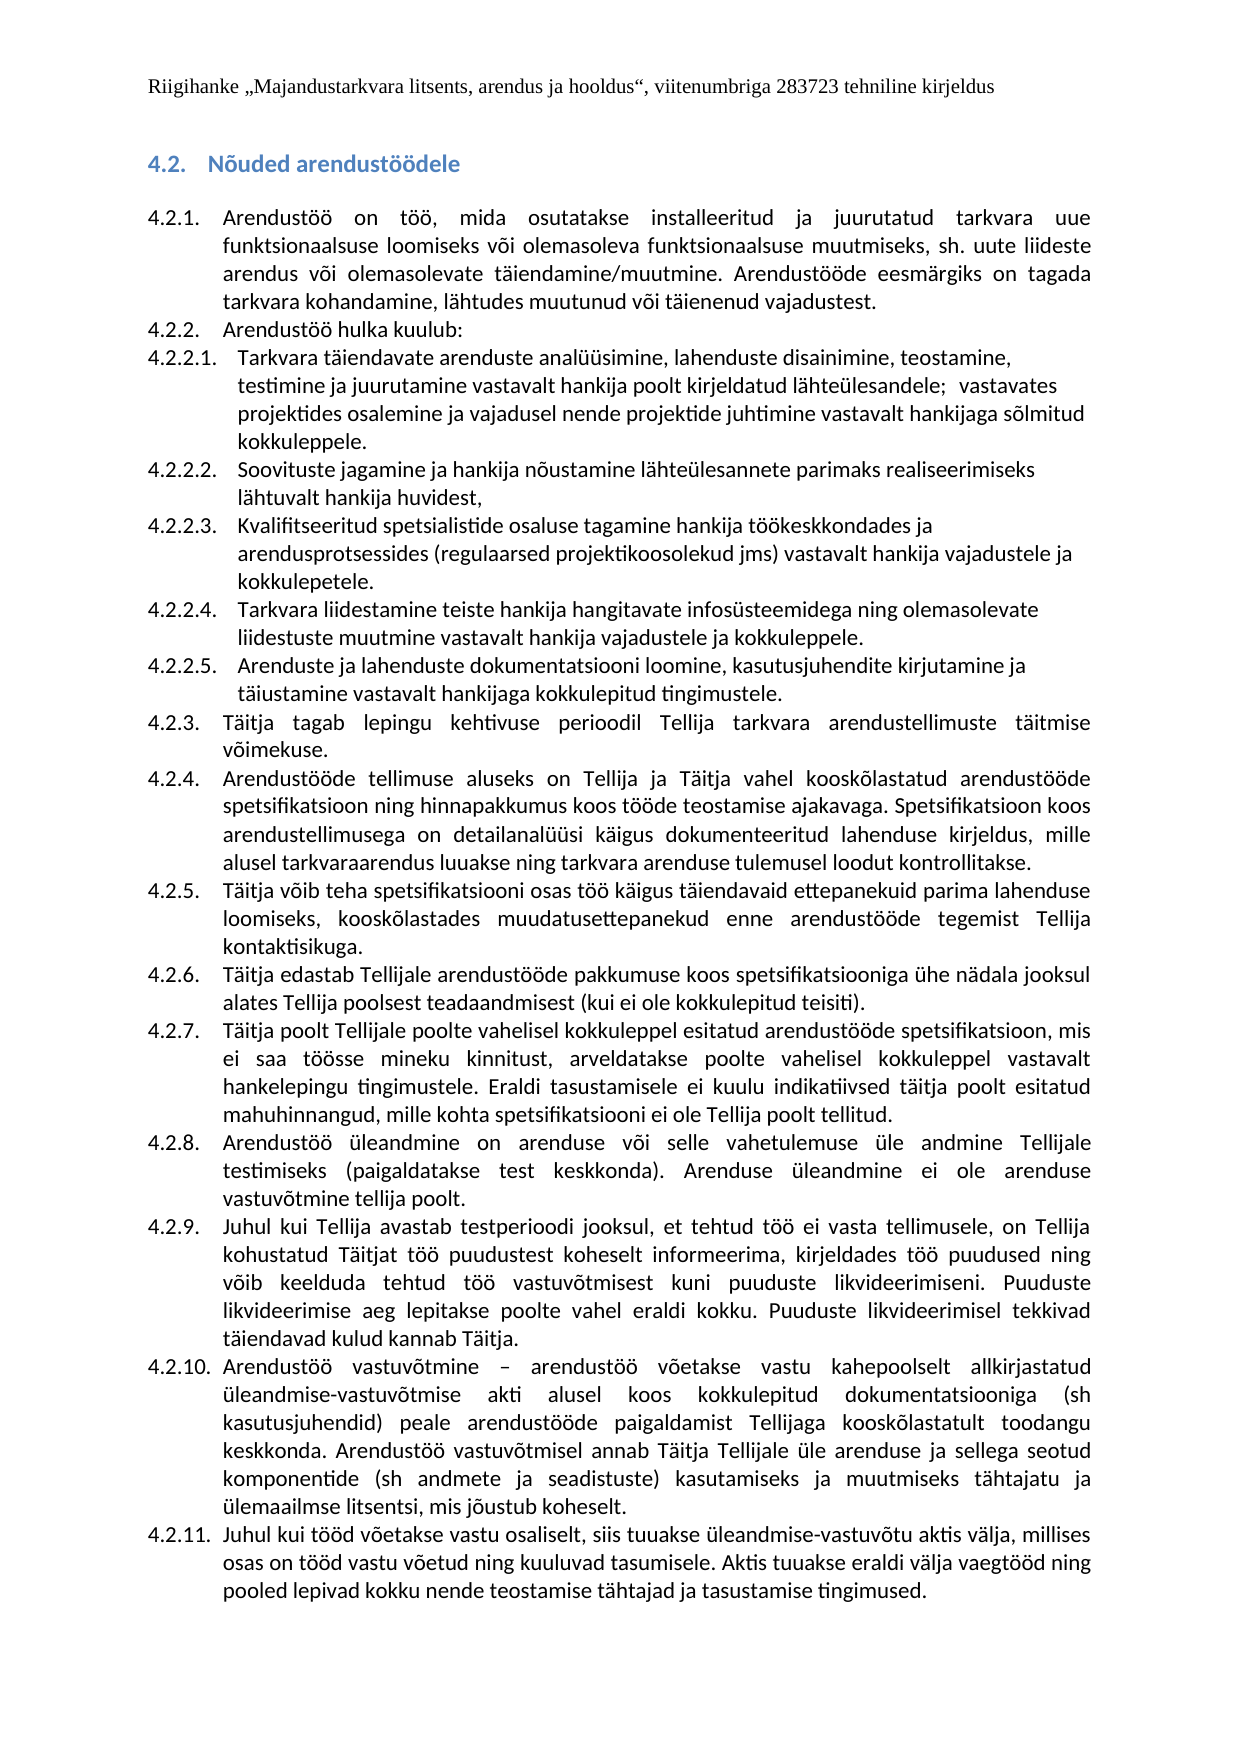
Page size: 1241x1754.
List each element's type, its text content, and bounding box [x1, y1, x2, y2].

subtitle Arenduste ja lahenduste dokumentatsiooni loomine, kasutusjuhendite kirjutamine ja täiustamine vastavalt hankijaga kokkulepitud tingimustele. [148, 652, 1092, 708]
subtitle Arendustöö on töö, mida osutatakse installeeritud ja juurutatud tarkvara uue funktsionaalsuse loomiseks või olemasoleva funktsionaalsuse muutmiseks, sh. uute liideste arendus või olemasolevate täiendamine/muutmine. Arendustööde eesmärgiks on tagada tarkvara kohandamine, lähtudes muutunud või täienenud vajadustest. [148, 203, 1092, 315]
subtitle Kvalifitseeritud spetsialistide osaluse tagamine hankija töökeskkondades ja arendusprotsessides (regulaarsed projektikoosolekud jms) vastavalt hankija vajadustele ja kokkulepetele. [148, 511, 1092, 596]
subtitle Täitja edastab Tellijale arendustööde pakkumuse koos spetsifikatsiooniga ühe nädala jooksul alates Tellija poolsest teadaandmisest (kui ei ole kokkulepitud teisiti). [148, 960, 1092, 1016]
subtitle Nõuded arendustöödele [148, 148, 1092, 178]
subtitle Juhul kui tööd võetakse vastu osaliselt, siis tuuakse üleandmise-vastuvõtu aktis välja, millises osas on tööd vastu võetud ning kuuluvad tasumisele. Aktis tuuakse eraldi välja vaegtööd ning pooled lepivad kokku nende teostamise tähtajad ja tasustamise tingimused. [148, 1520, 1092, 1604]
subtitle Täitja poolt Tellijale poolte vahelisel kokkuleppel esitatud arendustööde spetsifikatsioon, mis ei saa töösse mineku kinnitust, arveldatakse poolte vahelisel kokkuleppel vastavalt hankelepingu tingimustele. Eraldi tasustamisele ei kuulu indikatiivsed täitja poolt esitatud mahuhinnangud, mille kohta spetsifikatsiooni ei ole Tellija poolt tellitud. [148, 1016, 1092, 1128]
subtitle Arendustööde tellimuse aluseks on Tellija ja Täitja vahel kooskõlastatud arendustööde spetsifikatsioon ning hinnapakkumus koos tööde teostamise ajakavaga. Spetsifikatsioon koos arendustellimusega on detailanalüüsi käigus dokumenteeritud lahenduse kirjeldus, mille alusel tarkvaraarendus luuakse ning tarkvara arenduse tulemusel loodut kontrollitakse. [148, 764, 1092, 876]
subtitle Arendustöö hulka kuulub: [148, 315, 1092, 343]
subtitle Arendustöö vastuvõtmine – arendustöö võetakse vastu kahepoolselt allkirjastatud üleandmise-vastuvõtmise akti alusel koos kokkulepitud dokumentatsiooniga (sh kasutusjuhendid) peale arendustööde paigaldamist Tellijaga kooskõlastatult toodangu keskkonda. Arendustöö vastuvõtmisel annab Täitja Tellijale üle arenduse ja sellega seotud komponentide (sh andmete ja seadistuste) kasutamiseks ja muutmiseks tähtajatu ja ülemaailmse litsentsi, mis jõustub koheselt. [148, 1352, 1092, 1520]
subtitle Täitja võib teha spetsifikatsiooni osas töö käigus täiendavaid ettepanekuid parima lahenduse loomiseks, kooskõlastades muudatusettepanekud enne arendustööde tegemist Tellija kontaktisikuga. [148, 876, 1092, 960]
subtitle Soovituste jagamine ja hankija nõustamine lähteülesannete parimaks realiseerimiseks lähtuvalt hankija huvidest, [148, 455, 1092, 511]
subtitle Täitja tagab lepingu kehtivuse perioodil Tellija tarkvara arendustellimuste täitmise võimekuse. [148, 708, 1092, 764]
subtitle Arendustöö üleandmine on arenduse või selle vahetulemuse üle andmine Tellijale testimiseks (paigaldatakse test keskkonda). Arenduse üleandmine ei ole arenduse vastuvõtmine tellija poolt. [148, 1128, 1092, 1212]
subtitle Tarkvara liidestamine teiste hankija hangitavate infosüsteemidega ning olemasolevate liidestuste muutmine vastavalt hankija vajadustele ja kokkuleppele. [148, 596, 1092, 652]
subtitle Juhul kui Tellija avastab testperioodi jooksul, et tehtud töö ei vasta tellimusele, on Tellija kohustatud Täitjat töö puudustest koheselt informeerima, kirjeldades töö puudused ning võib keelduda tehtud töö vastuvõtmisest kuni puuduste likvideerimiseni. Puuduste likvideerimise aeg lepitakse poolte vahel eraldi kokku. Puuduste likvideerimisel tekkivad täiendavad kulud kannab Täitja. [148, 1212, 1092, 1352]
subtitle Tarkvara täiendavate arenduste analüüsimine, lahenduste disainimine, teostamine, testimine ja juurutamine vastavalt hankija poolt kirjeldatud lähteülesandele; vastavates projektides osalemine ja vajadusel nende projektide juhtimine vastavalt hankijaga sõlmitud kokkuleppele. [148, 343, 1092, 455]
